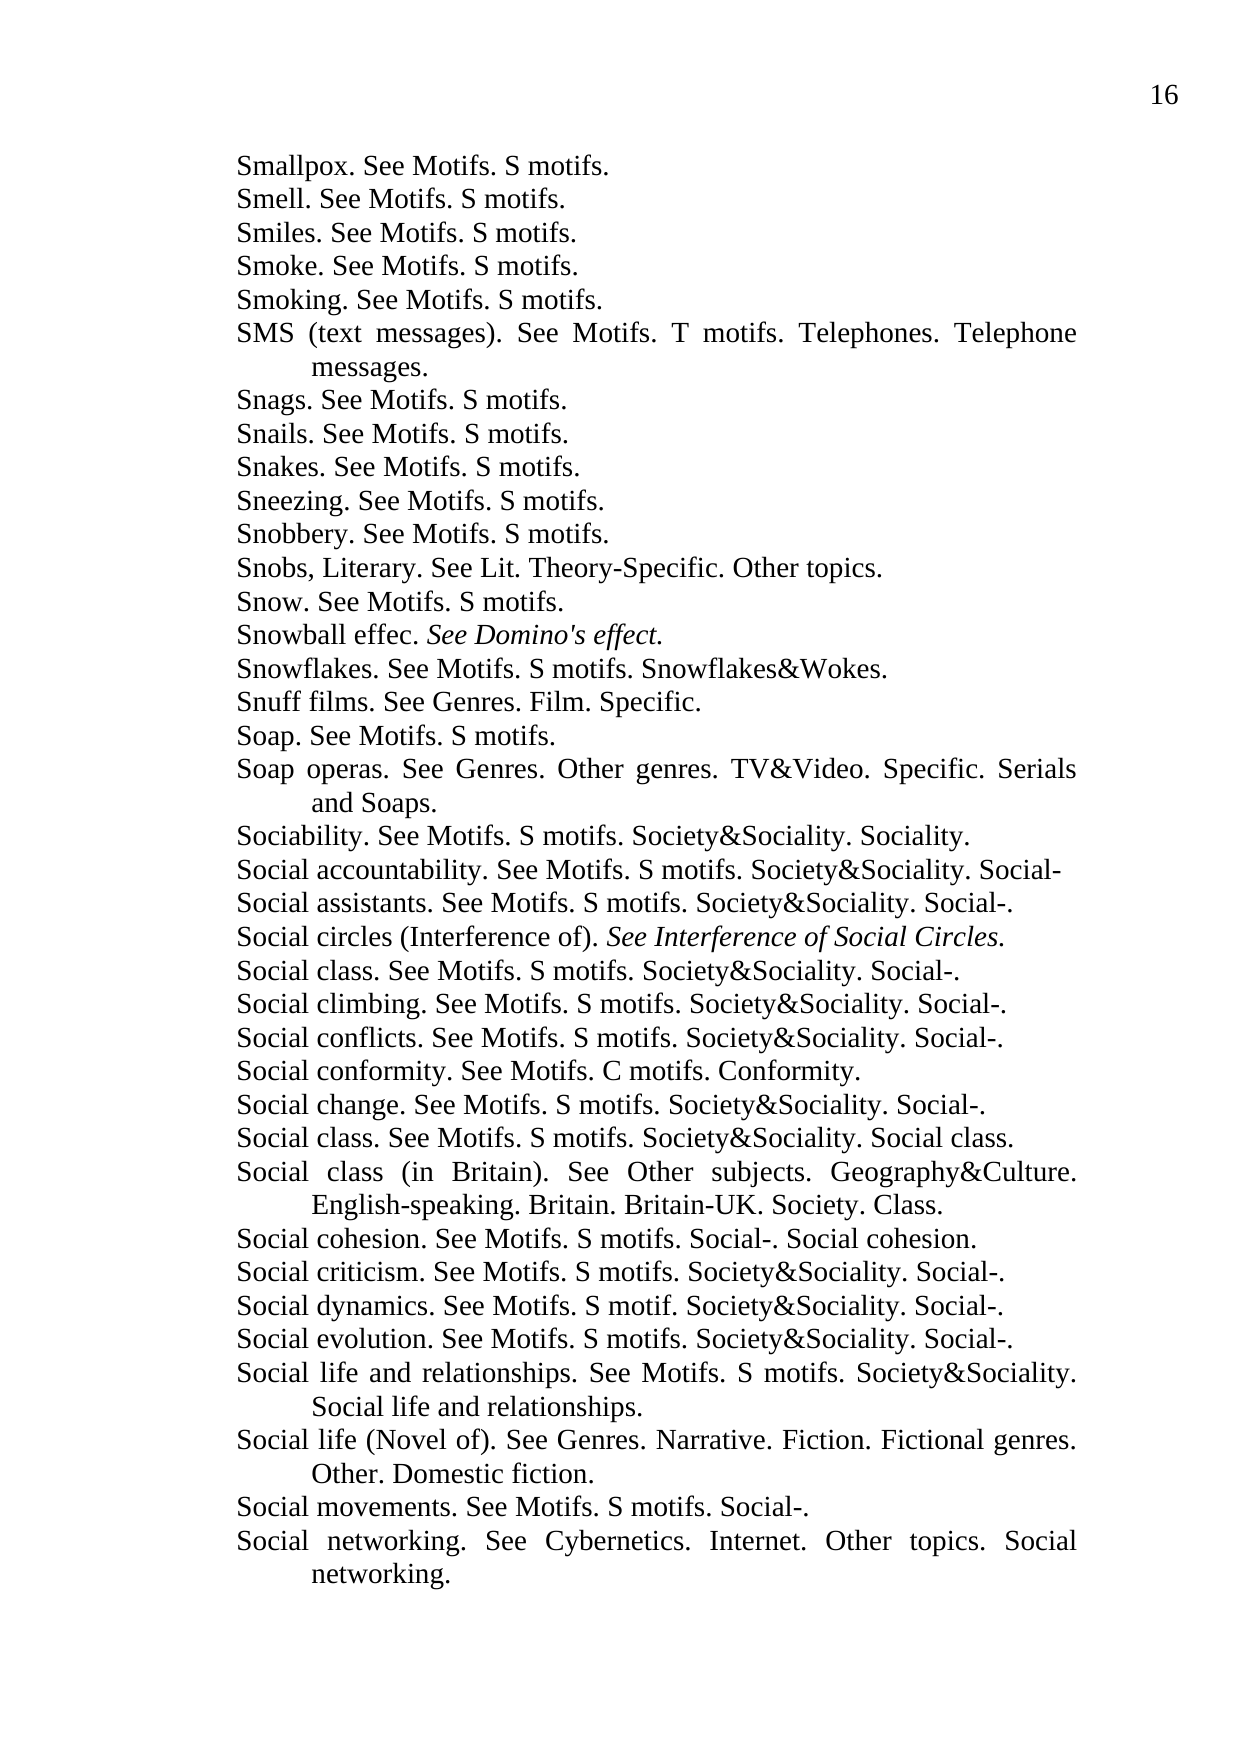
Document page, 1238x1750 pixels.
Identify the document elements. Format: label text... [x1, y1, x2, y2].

text Snobbery. See Motifs. S motifs. [236, 517, 1078, 550]
text Snakes. See Motifs. S motifs. [236, 449, 1078, 483]
text Snags. See Motifs. S motifs. [236, 382, 1078, 416]
text Snobs, Literary. See Lit. Theory-Specific. Other topics. [236, 550, 1078, 584]
text Snuff films. See Genres. Film. Specific. [236, 684, 1078, 718]
text Smallpox. See Motifs. S motifs. [236, 148, 1078, 181]
text Social conflicts. See Motifs. S motifs. Society&Sociality. Social-. [236, 1020, 1078, 1053]
text Sociability. See Motifs. S motifs. Society&Sociality. Sociality. [236, 818, 1078, 852]
text Social cohesion. See Motifs. S motifs. Social-. Social cohesion. [236, 1221, 1078, 1254]
text Social class. See Motifs. S motifs. Society&Sociality. Social class. [236, 1120, 1078, 1154]
text Social networking. See Cybernetics. Internet. Other topics. Social networking. [236, 1523, 1078, 1590]
text Smell. See Motifs. S motifs. [236, 181, 1078, 215]
text Social class (in Britain). See Other subjects. Geography&Culture. English-speaking. Britain. Britain-UK. Society. Class. [236, 1154, 1078, 1221]
text Social criticism. See Motifs. S motifs. Society&Sociality. Social-. [236, 1254, 1078, 1288]
text Smiles. See Motifs. S motifs. [236, 215, 1078, 248]
text Snowflakes. See Motifs. S motifs. Snowflakes&Wokes. [236, 651, 1078, 684]
text Social assistants. See Motifs. S motifs. Society&Sociality. Social-. [236, 886, 1078, 919]
text Smoking. See Motifs. S motifs. [236, 282, 1078, 315]
text Social class. See Motifs. S motifs. Society&Sociality. Social-. [236, 953, 1078, 986]
text Social accountability. See Motifs. S motifs. Society&Sociality. Social- [236, 852, 1078, 886]
text Social dynamics. See Motifs. S motif. Society&Sociality. Social-. [236, 1288, 1078, 1322]
text Soap. See Motifs. S motifs. [236, 718, 1078, 751]
text SMS (text messages). See Motifs. T motifs. Telephones. Telephone messages. [236, 315, 1078, 382]
text Soap operas. See Genres. Other genres. TV&Video. Specific. Serials and Soaps. [236, 751, 1078, 818]
text Social life (Novel of). See Genres. Narrative. Fiction. Fictional genres. Other. Domestic fiction. [236, 1422, 1078, 1489]
text Social life and relationships. See Motifs. S motifs. Society&Sociality. Social life and relationships. [236, 1355, 1078, 1422]
text Social evolution. See Motifs. S motifs. Society&Sociality. Social-. [236, 1322, 1078, 1355]
text Social conformity. See Motifs. C motifs. Conformity. [236, 1053, 1078, 1087]
text Social movements. See Motifs. S motifs. Social-. [236, 1489, 1078, 1523]
text Sneezing. See Motifs. S motifs. [236, 483, 1078, 517]
text Smoke. See Motifs. S motifs. [236, 248, 1078, 282]
text Snowball effec. See Domino's effect. [236, 617, 1078, 651]
text Snails. See Motifs. S motifs. [236, 416, 1078, 449]
text Snow. See Motifs. S motifs. [236, 584, 1078, 617]
text Social circles (Interference of). See Interference of Social Circles. [236, 919, 1078, 953]
text Social climbing. See Motifs. S motifs. Society&Sociality. Social-. [236, 986, 1078, 1020]
text Social change. See Motifs. S motifs. Society&Sociality. Social-. [236, 1087, 1078, 1120]
